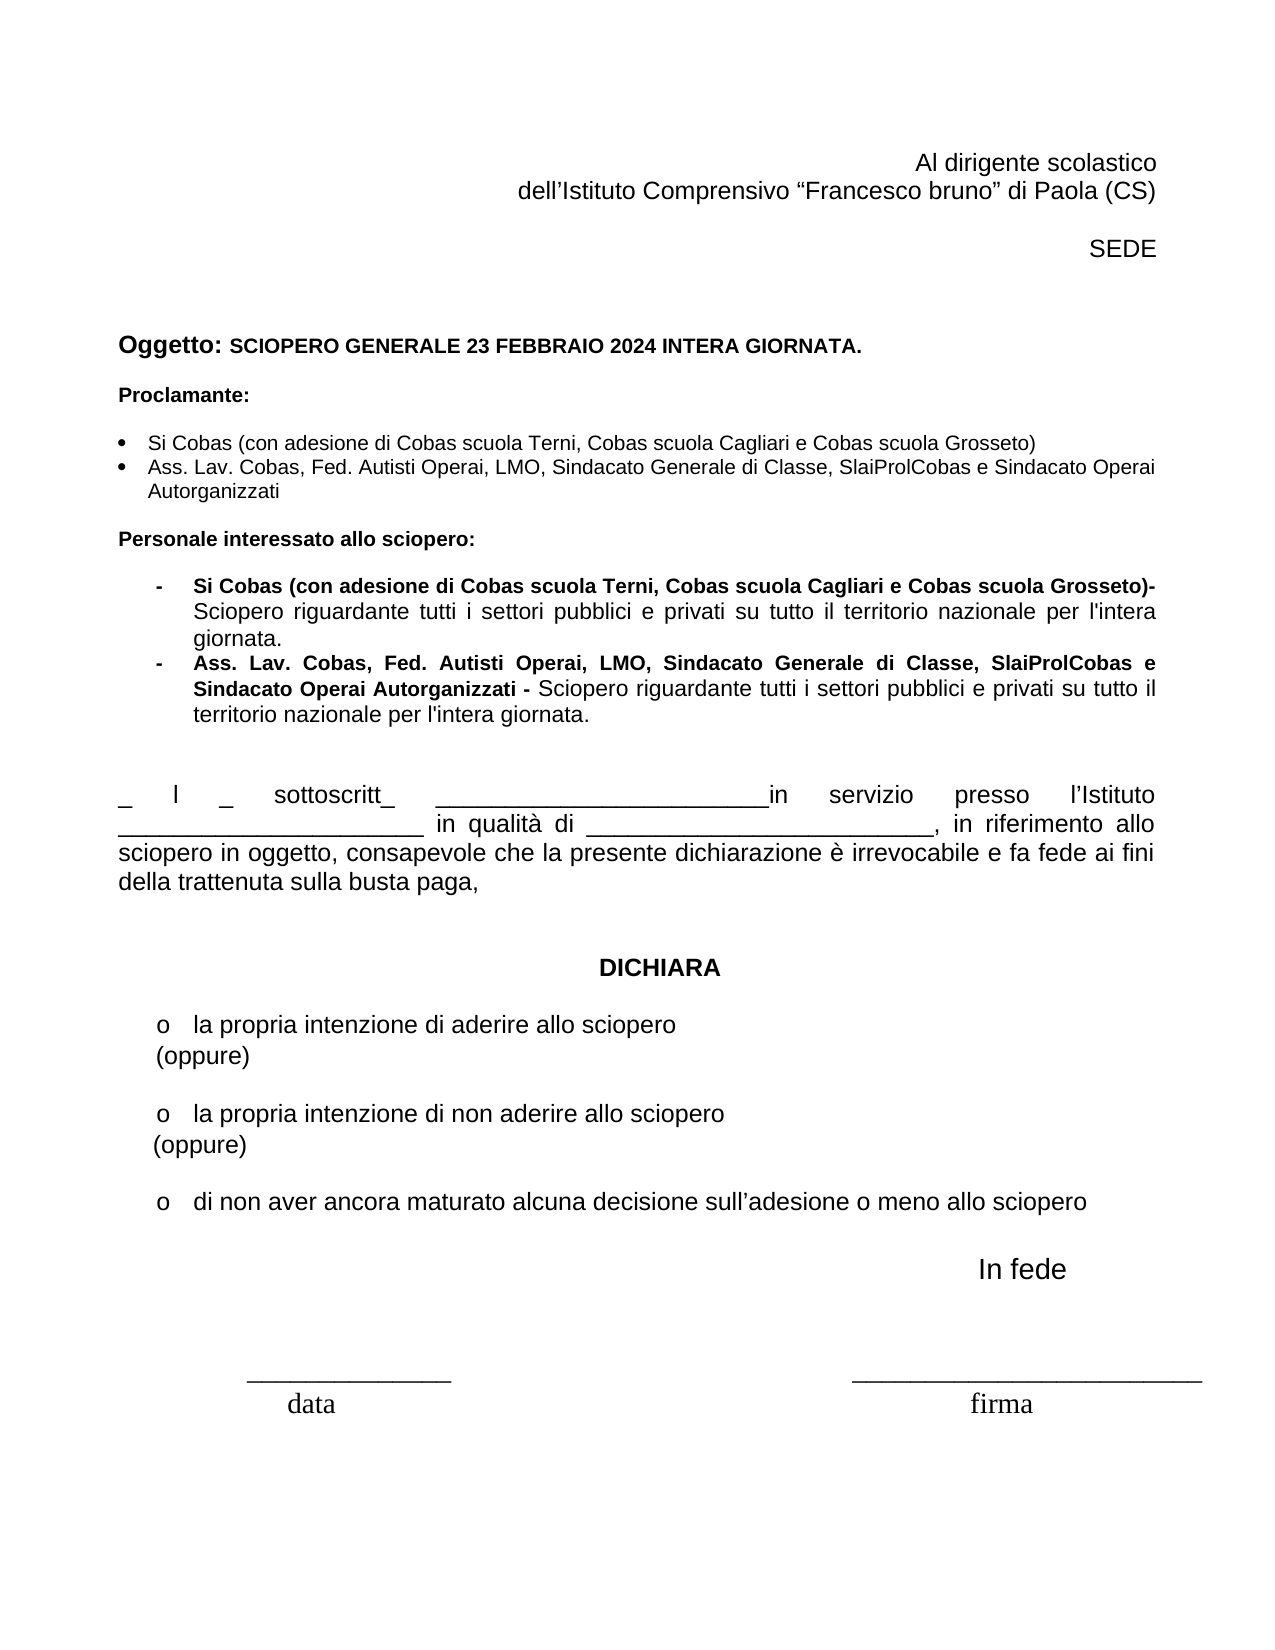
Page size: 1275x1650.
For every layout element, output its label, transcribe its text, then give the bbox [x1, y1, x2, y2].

list Si Cobas (con adesione di Cobas scuola Terni, Cobas scuola Cagliari e Cobas scuola Grosseto) [118, 430, 1157, 454]
text In fede [118, 1252, 1152, 1285]
text (oppure) [156, 1041, 1202, 1070]
list la propria intenzione di non aderire allo sciopero [156, 1099, 1202, 1130]
text Oggetto: SCIOPERO GENERALE 23 FEBBRAIO 2024 INTERA GIORNATA. [118, 330, 1157, 358]
text Al dirigente scolastico [118, 148, 1157, 176]
text dell’Istituto Comprensivo “Francesco bruno” di Paola (CS) [118, 176, 1157, 205]
list Ass. Lav. Cobas, Fed. Autisti Operai, LMO, Sindacato Generale di Classe, SlaiProlCobas e Sindacato Operai Autorganizzati - Sciopero riguardante tutti i settori pubblici e privati su tutto il territorio nazionale per l'intera giornata. [156, 651, 1157, 728]
text _ l _ sottoscritt_ ________________________in servizio presso l’Istituto ______________________ in qualità di _________________________, in riferimento allo sciopero in oggetto, consapevole che la presente dichiarazione è irrevocabile e fa fede ai fini della trattenuta sulla busta paga, [118, 780, 1157, 895]
list Si Cobas (con adesione di Cobas scuola Terni, Cobas scuola Cagliari e Cobas scuola Grosseto)- Sciopero riguardante tutti i settori pubblici e privati su tutto il territorio nazionale per l'intera giornata. [156, 574, 1157, 651]
text DICHIARA [118, 953, 1202, 982]
text ______________ ________________________ [118, 1352, 1202, 1386]
text data firma [118, 1386, 1202, 1419]
text SEDE [118, 234, 1157, 263]
text Proclamante: [118, 382, 1157, 406]
text Personale interessato allo sciopero: [118, 526, 1157, 550]
list la propria intenzione di aderire allo sciopero [156, 1010, 1202, 1041]
text (oppure) [118, 1130, 1202, 1158]
list di non aver ancora maturato alcuna decisione sull’adesione o meno allo sciopero [156, 1187, 1202, 1218]
list Ass. Lav. Cobas, Fed. Autisti Operai, LMO, Sindacato Generale di Classe, SlaiProlCobas e Sindacato Operai Autorganizzati [118, 454, 1157, 502]
